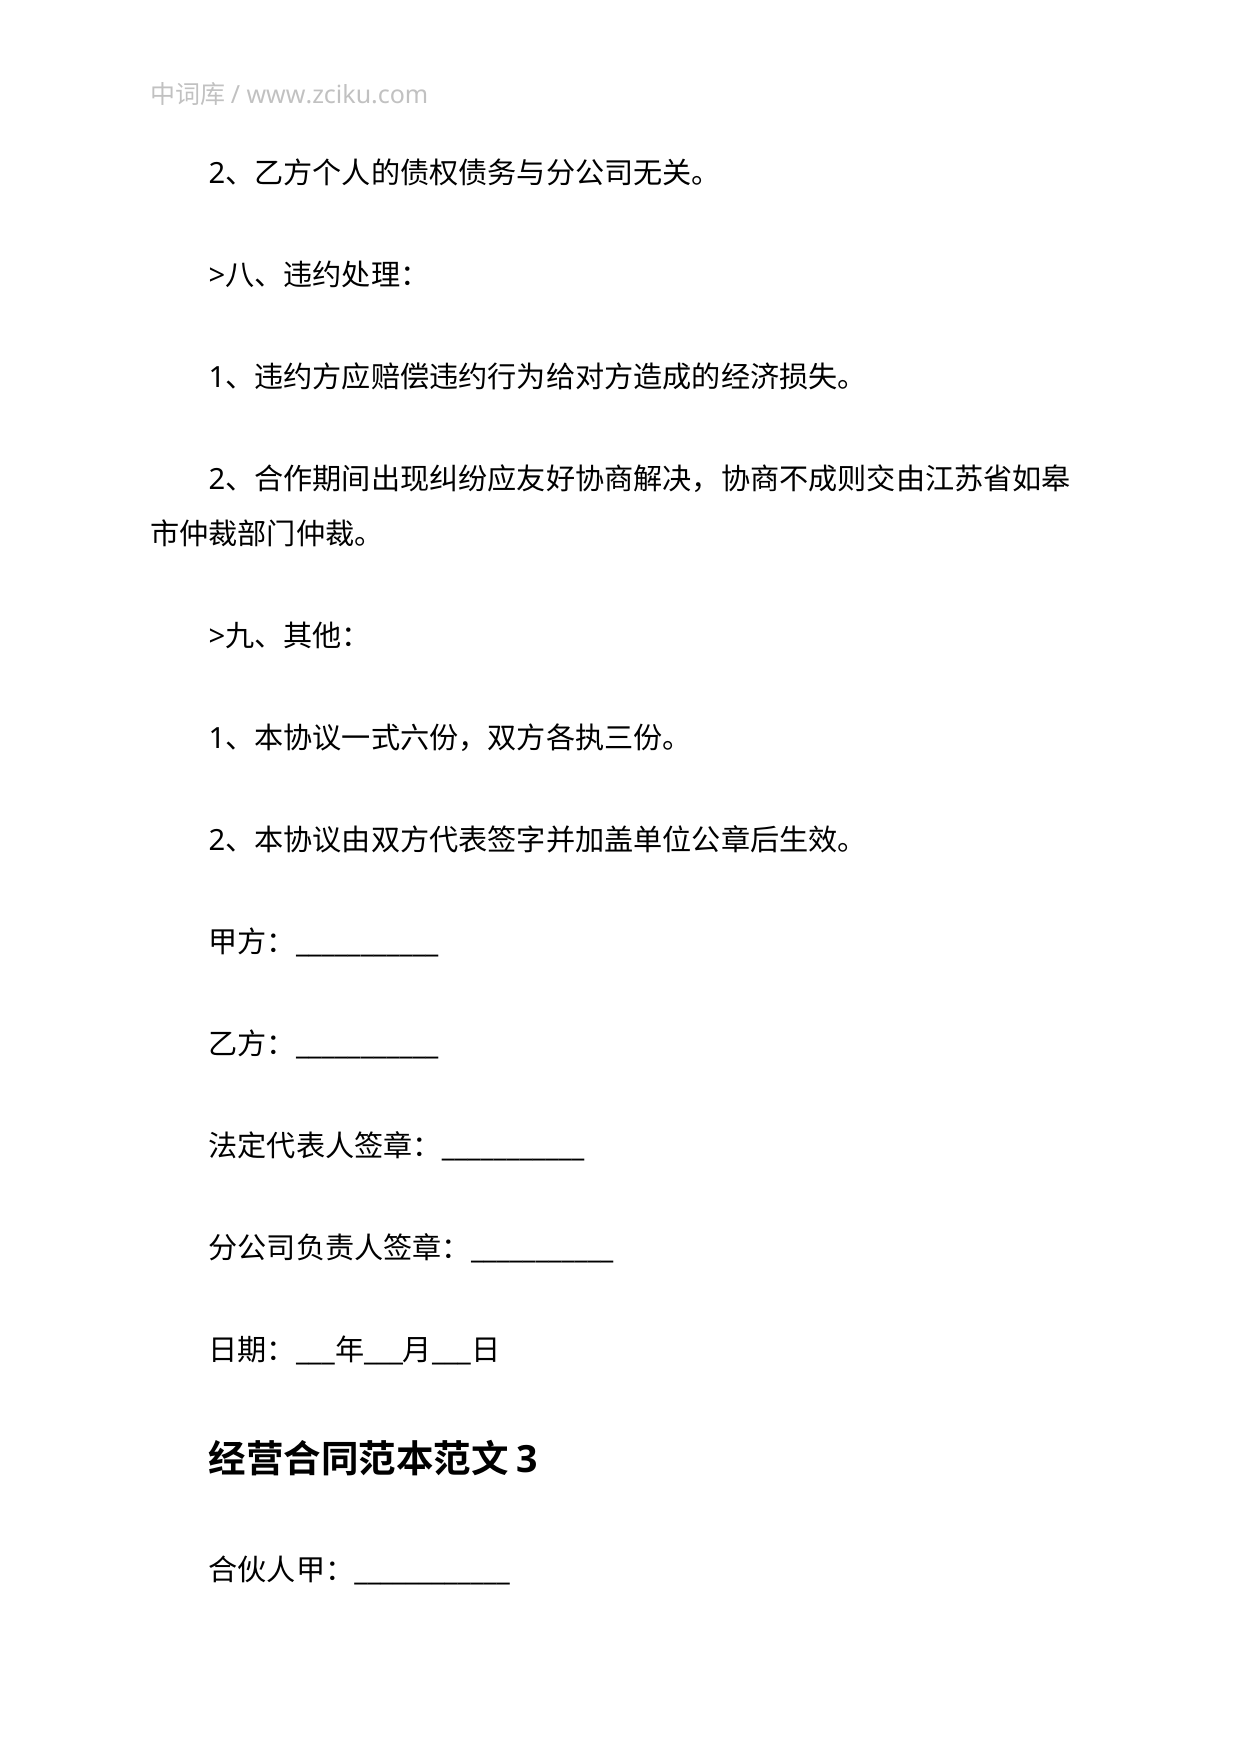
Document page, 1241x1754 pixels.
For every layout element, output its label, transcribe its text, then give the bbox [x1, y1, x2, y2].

text >八、违约处理： [150, 252, 1090, 294]
text >九、其他： [150, 613, 1090, 655]
text 经营合同范本范文3 [150, 1428, 1090, 1483]
text 甲方：___________ [150, 919, 1090, 961]
text 日期：___年___月___日 [150, 1327, 1090, 1369]
text 法定代表人签章：___________ [150, 1123, 1090, 1165]
text 2、本协议由双方代表签字并加盖单位公章后生效。 [150, 817, 1090, 859]
text 分公司负责人签章：___________ [150, 1224, 1090, 1267]
text 1、本协议一式六份，双方各执三份。 [150, 715, 1090, 757]
text 2、乙方个人的债权债务与分公司无关。 [150, 150, 1090, 192]
text 1、违约方应赔偿违约行为给对方造成的经济损失。 [150, 354, 1090, 396]
text 合伙人甲：____________ [150, 1546, 1090, 1588]
text 2、合作期间出现纠纷应友好协商解决，协商不成则交由江苏省如皋市仲裁部门仲裁。 [150, 456, 1090, 553]
text 乙方：___________ [150, 1021, 1090, 1063]
